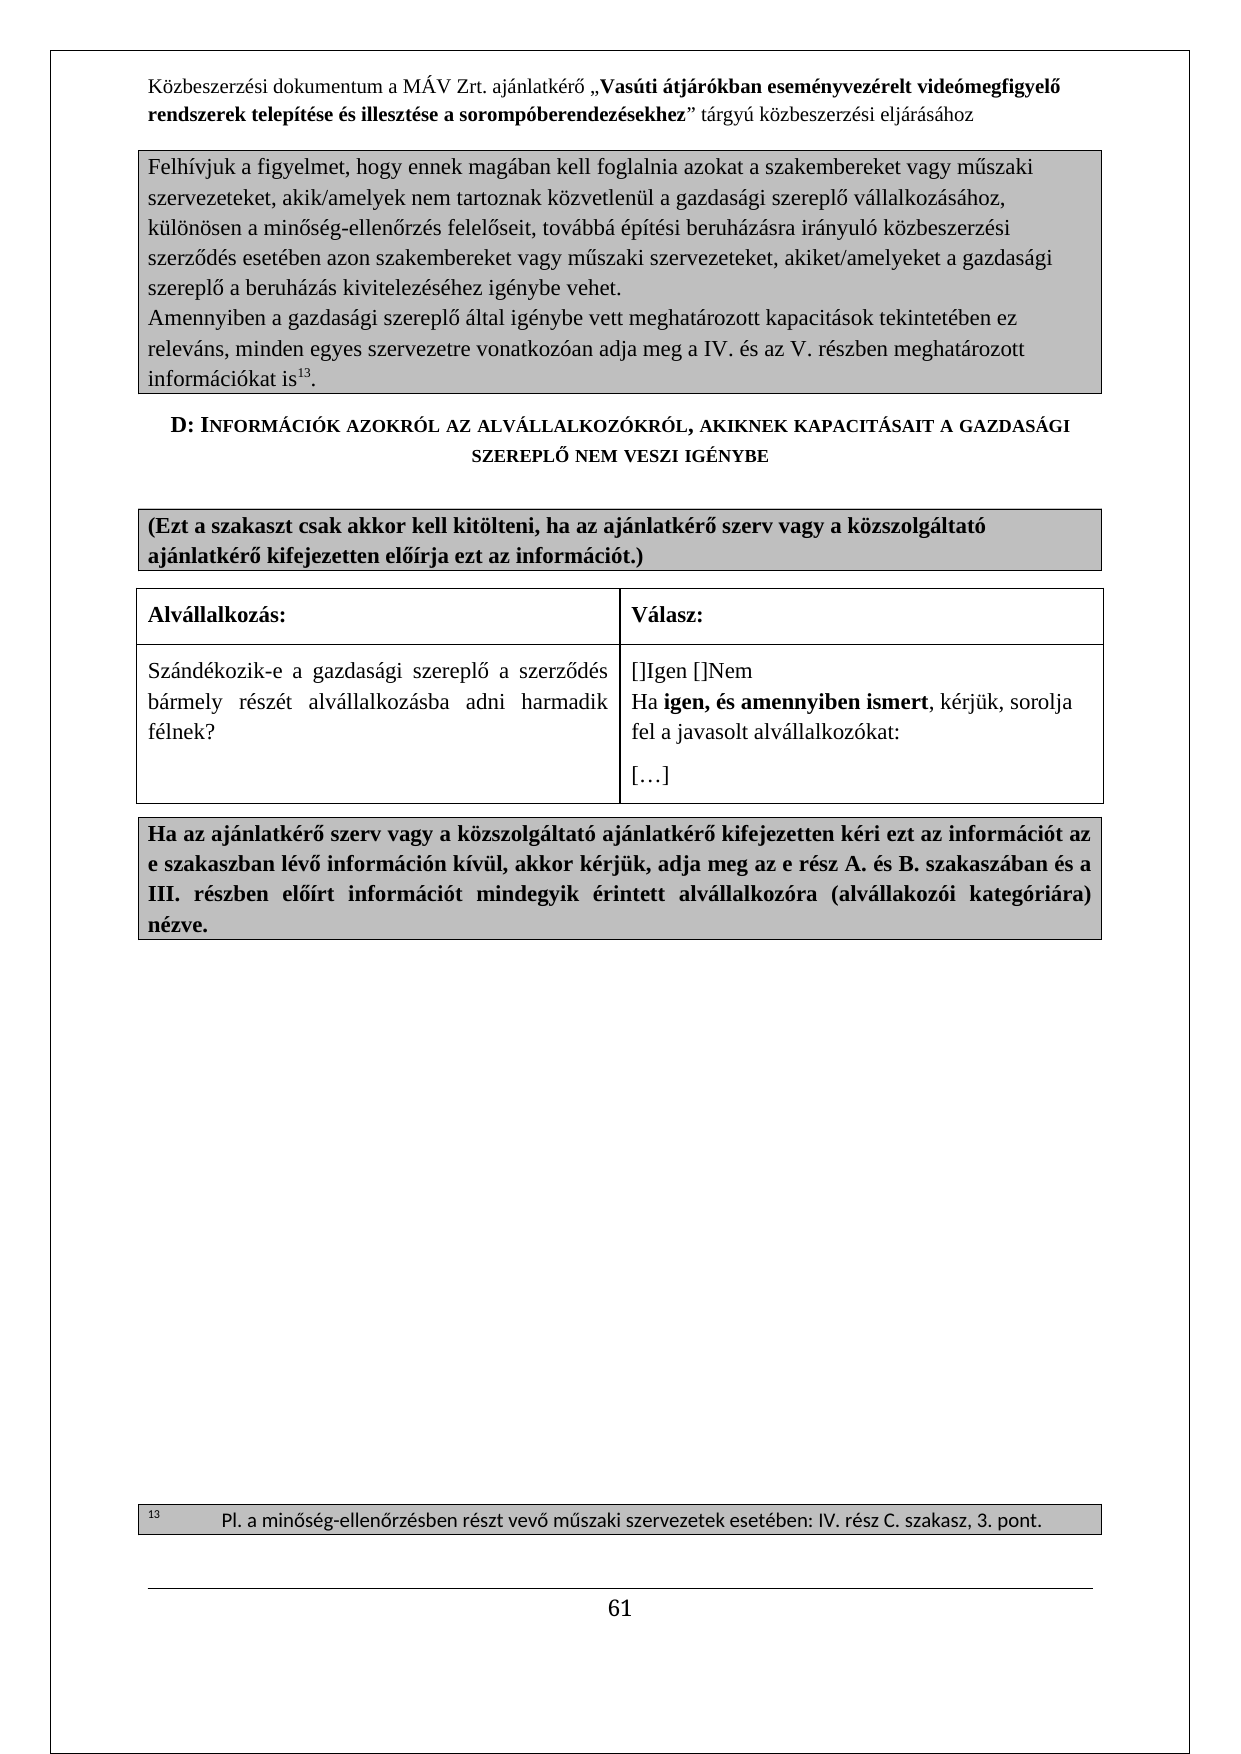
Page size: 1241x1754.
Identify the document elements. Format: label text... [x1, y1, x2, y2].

text (Ezt a szakaszt csak akkor kell kitölteni, ha az ajánlatkérő szerv vagy a közszolgáltató ajánlatkérő kifejezetten előírja ezt az információt.) [139, 510, 1101, 570]
text Ha az ajánlatkérő szerv vagy a közszolgáltató ajánlatkérő kifejezetten kéri ezt az információt az e szakaszban lévő információn kívül, akkor kérjük, adja meg az e rész A. és B. szakaszában és a III. részben előírt információt mindegyik érintett alvállalkozóra (alvállakozói kategóriára) nézve. [139, 818, 1101, 939]
table_header Válasz: [621, 589, 1103, 644]
table_header Alvállalkozás: [137, 589, 619, 644]
table_cell []Igen []Nem Ha igen, és amennyiben ismert, kérjük, sorolja fel a javasolt alvállalkozókat: […] [621, 645, 1103, 803]
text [139, 151, 1101, 393]
table_cell Szándékozik-e a gazdasági szereplő a szerződés bármely részét alvállalkozásba adni harmadik félnek? [137, 645, 619, 803]
text D: Információk azokról az alvállalkozókról, akiknek kapacitásait a gazdasági szereplő nem veszi igénybe [148, 411, 1093, 467]
